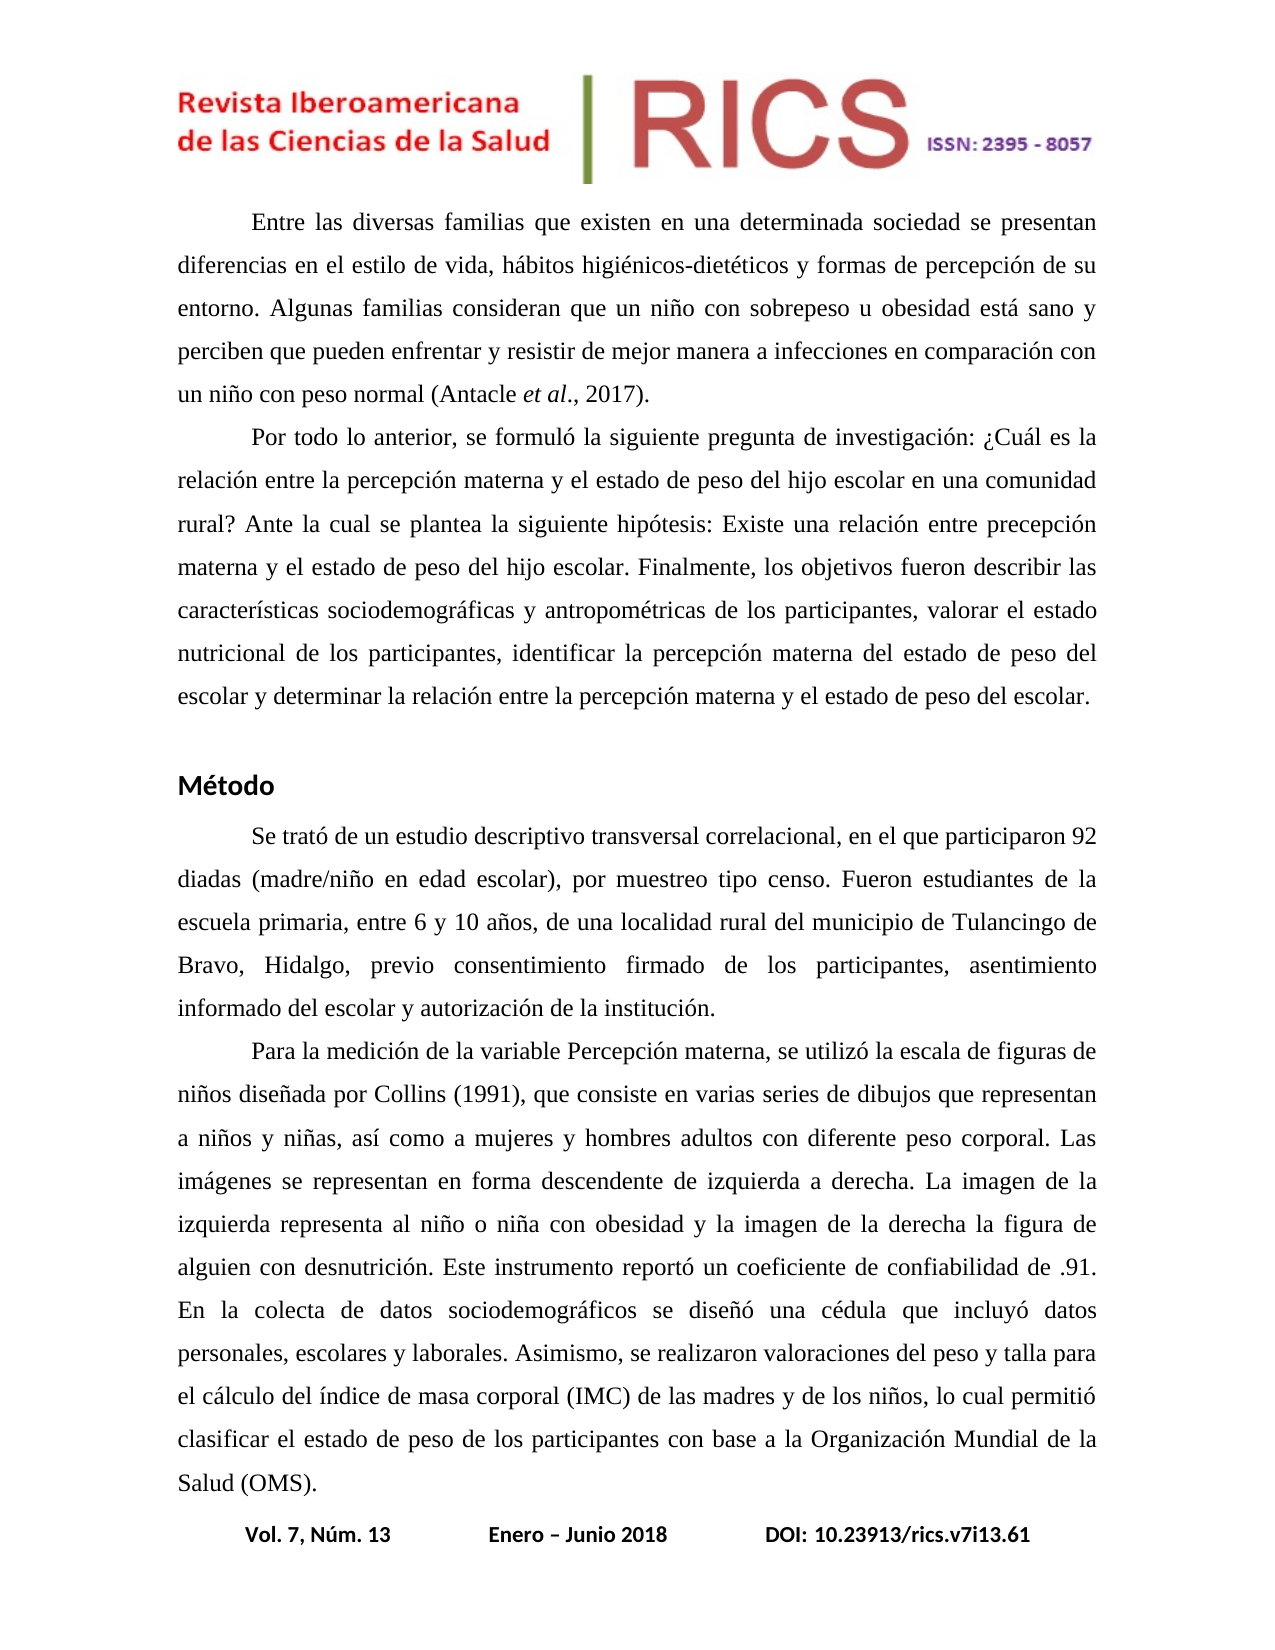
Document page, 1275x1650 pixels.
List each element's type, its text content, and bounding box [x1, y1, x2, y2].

text Entre las diversas familias que existen en una determinada sociedad se presentan diferencias en el estilo de vida, hábitos higiénicos-dietéticos y formas de percepción de su entorno. Algunas familias consideran que un niño con sobrepeso u obesidad está sano y perciben que pueden enfrentar y resistir de mejor manera a infecciones en comparación con un niño con peso normal (Antacle et al., 2017). [177, 207, 1098, 408]
text Para la medición de la variable Percepción materna, se utilizó la escala de figuras de niños diseñada por Collins (1991), que consiste en varias series de dibujos que representan a niños y niñas, así como a mujeres y hombres adultos con diferente peso corporal. Las imágenes se representan en forma descendente de izquierda a derecha. La imagen de la izquierda representa al niño o niña con obesidad y la imagen de la derecha la figura de alguien con desnutrición. Este instrumento reportó un coeficiente de confiabilidad de .91. En la colecta de datos sociodemográficos se diseñó una cédula que incluyó datos personales, escolares y laborales. Asimismo, se realizaron valoraciones del peso y talla para el cálculo del índice de masa corporal (IMC) de las madres y de los niños, lo cual permitió clasificar el estado de peso de los participantes con base a la Organización Mundial de la Salud (OMS). [177, 1036, 1098, 1496]
text Se trató de un estudio descriptivo transversal correlacional, en el que participaron 92 diadas (madre/niño en edad escolar), por muestreo tipo censo. Fueron estudiantes de la escuela primaria, entre 6 y 10 años, de una localidad rural del municipio de Tulancingo de Bravo, Hidalgo, previo consentimiento firmado de los participantes, asentimiento informado del escolar y autorización de la institución. [177, 821, 1098, 1022]
text Método [177, 767, 1098, 803]
text Por todo lo anterior, se formuló la siguiente pregunta de investigación: ¿Cuál es la relación entre la percepción materna y el estado de peso del hijo escolar en una comunidad rural? Ante la cual se plantea la siguiente hipótesis: Existe una relación entre precepción materna y el estado de peso del hijo escolar. Finalmente, los objetivos fueron describir las características sociodemográficas y antropométricas de los participantes, valorar el estado nutricional de los participantes, identificar la percepción materna del estado de peso del escolar y determinar la relación entre la percepción materna y el estado de peso del escolar. [177, 422, 1098, 710]
picture [177, 73, 1098, 184]
